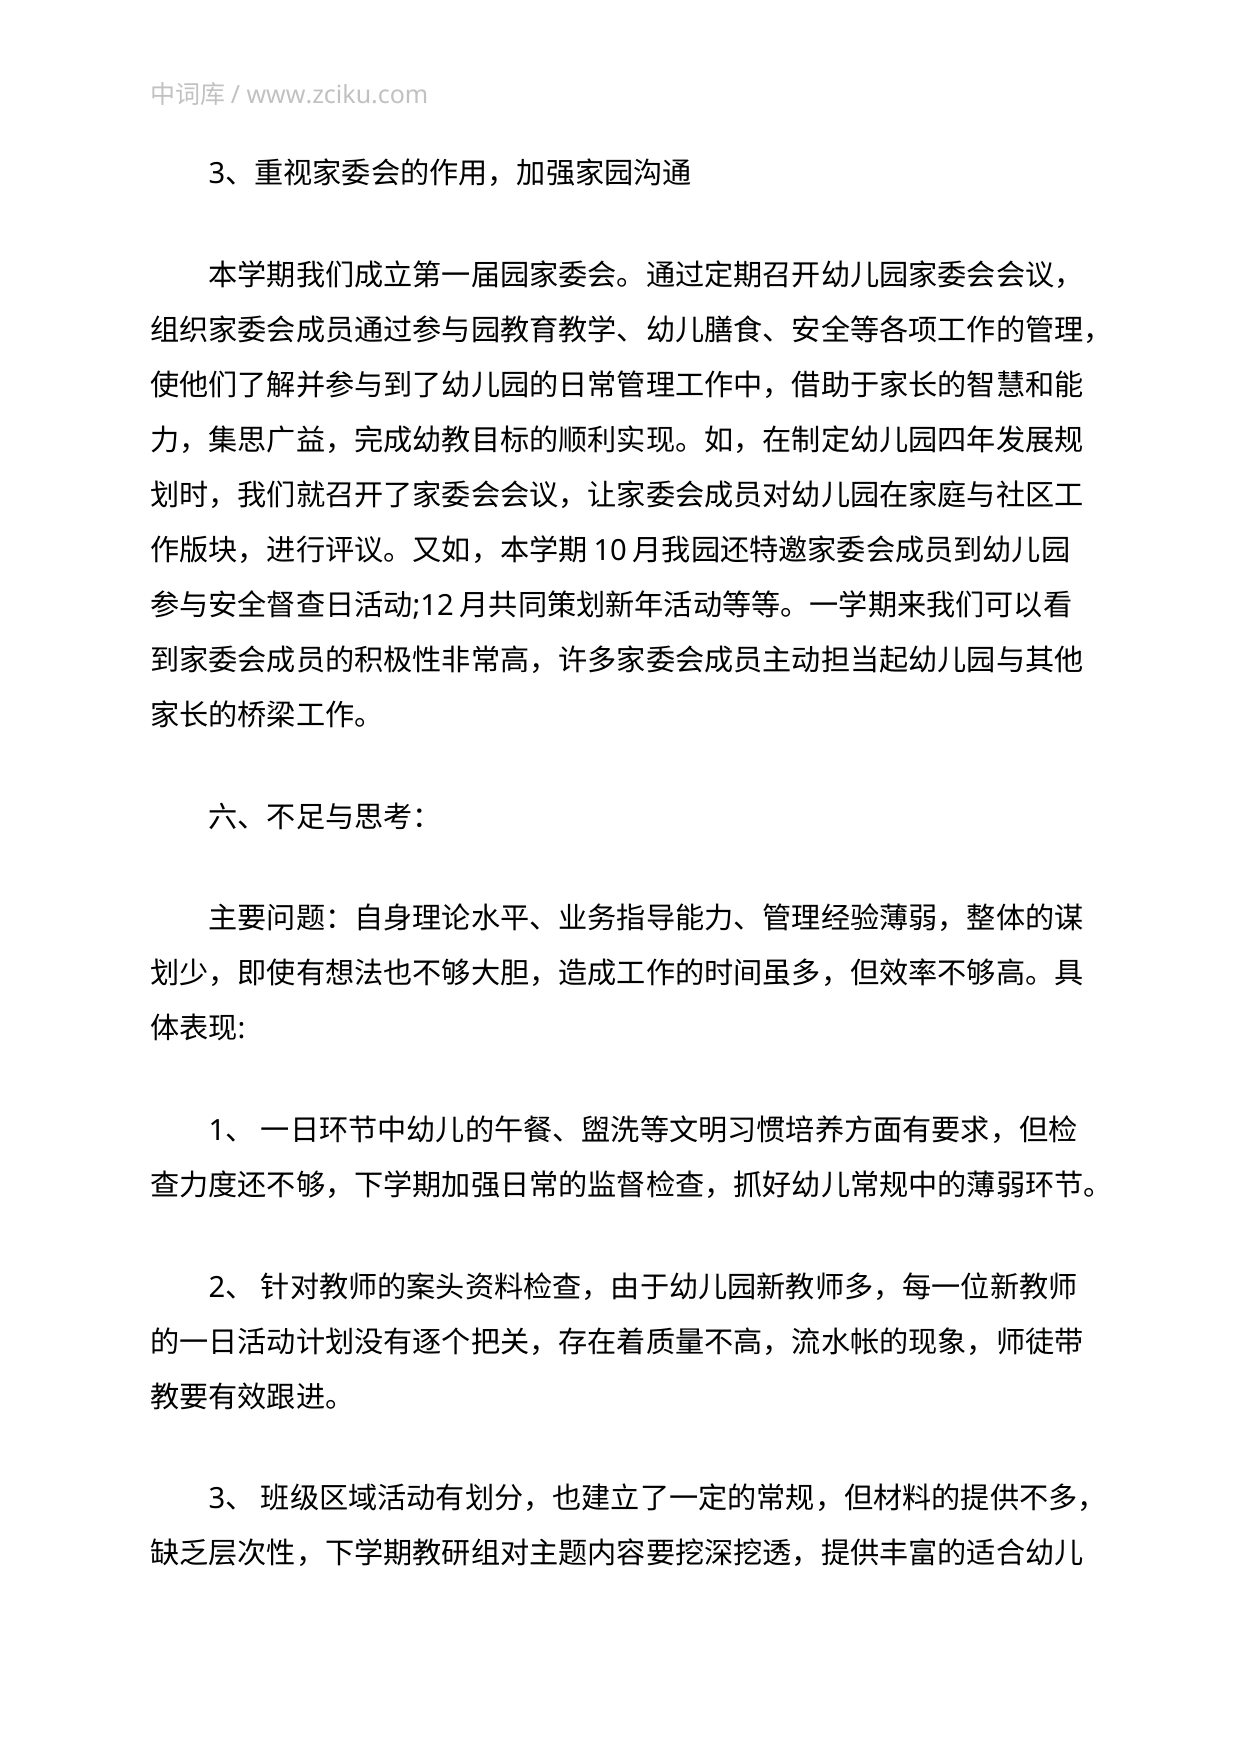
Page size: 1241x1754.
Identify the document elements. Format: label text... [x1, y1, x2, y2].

text 主要问题：自身理论水平、业务指导能力、管理经验薄弱，整体的谋划少，即使有想法也不够大胆，造成工作的时间虽多，但效率不够高。具体表现: [150, 895, 1090, 1047]
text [150, 1475, 1090, 1572]
text 1、 一日环节中幼儿的午餐、盥洗等文明习惯培养方面有要求，但检查力度还不够，下学期加强日常的监督检查，抓好幼儿常规中的薄弱环节。 [150, 1107, 1090, 1204]
text 2、 针对教师的案头资料检查，由于幼儿园新教师多，每一位新教师的一日活动计划没有逐个把关，存在着质量不高，流水帐的现象，师徒带教要有效跟进。 [150, 1263, 1090, 1416]
text 本学期我们成立第一届园家委会。通过定期召开幼儿园家委会会议，组织家委会成员通过参与园教育教学、幼儿膳食、安全等各项工作的管理，使他们了解并参与到了幼儿园的日常管理工作中，借助于家长的智慧和能力，集思广益，完成幼教目标的顺利实现。如，在制定幼儿园四年发展规划时，我们就召开了家委会会议，让家委会成员对幼儿园在家庭与社区工作版块，进行评议。又如，本学期10月我园还特邀家委会成员到幼儿园参与安全督查日活动;12月共同策划新年活动等等。一学期来我们可以看到家委会成员的积极性非常高，许多家委会成员主动担当起幼儿园与其他家长的桥梁工作。 [150, 252, 1090, 734]
text 3、重视家委会的作用，加强家园沟通 [150, 150, 1090, 192]
text 六、不足与思考： [150, 793, 1090, 835]
